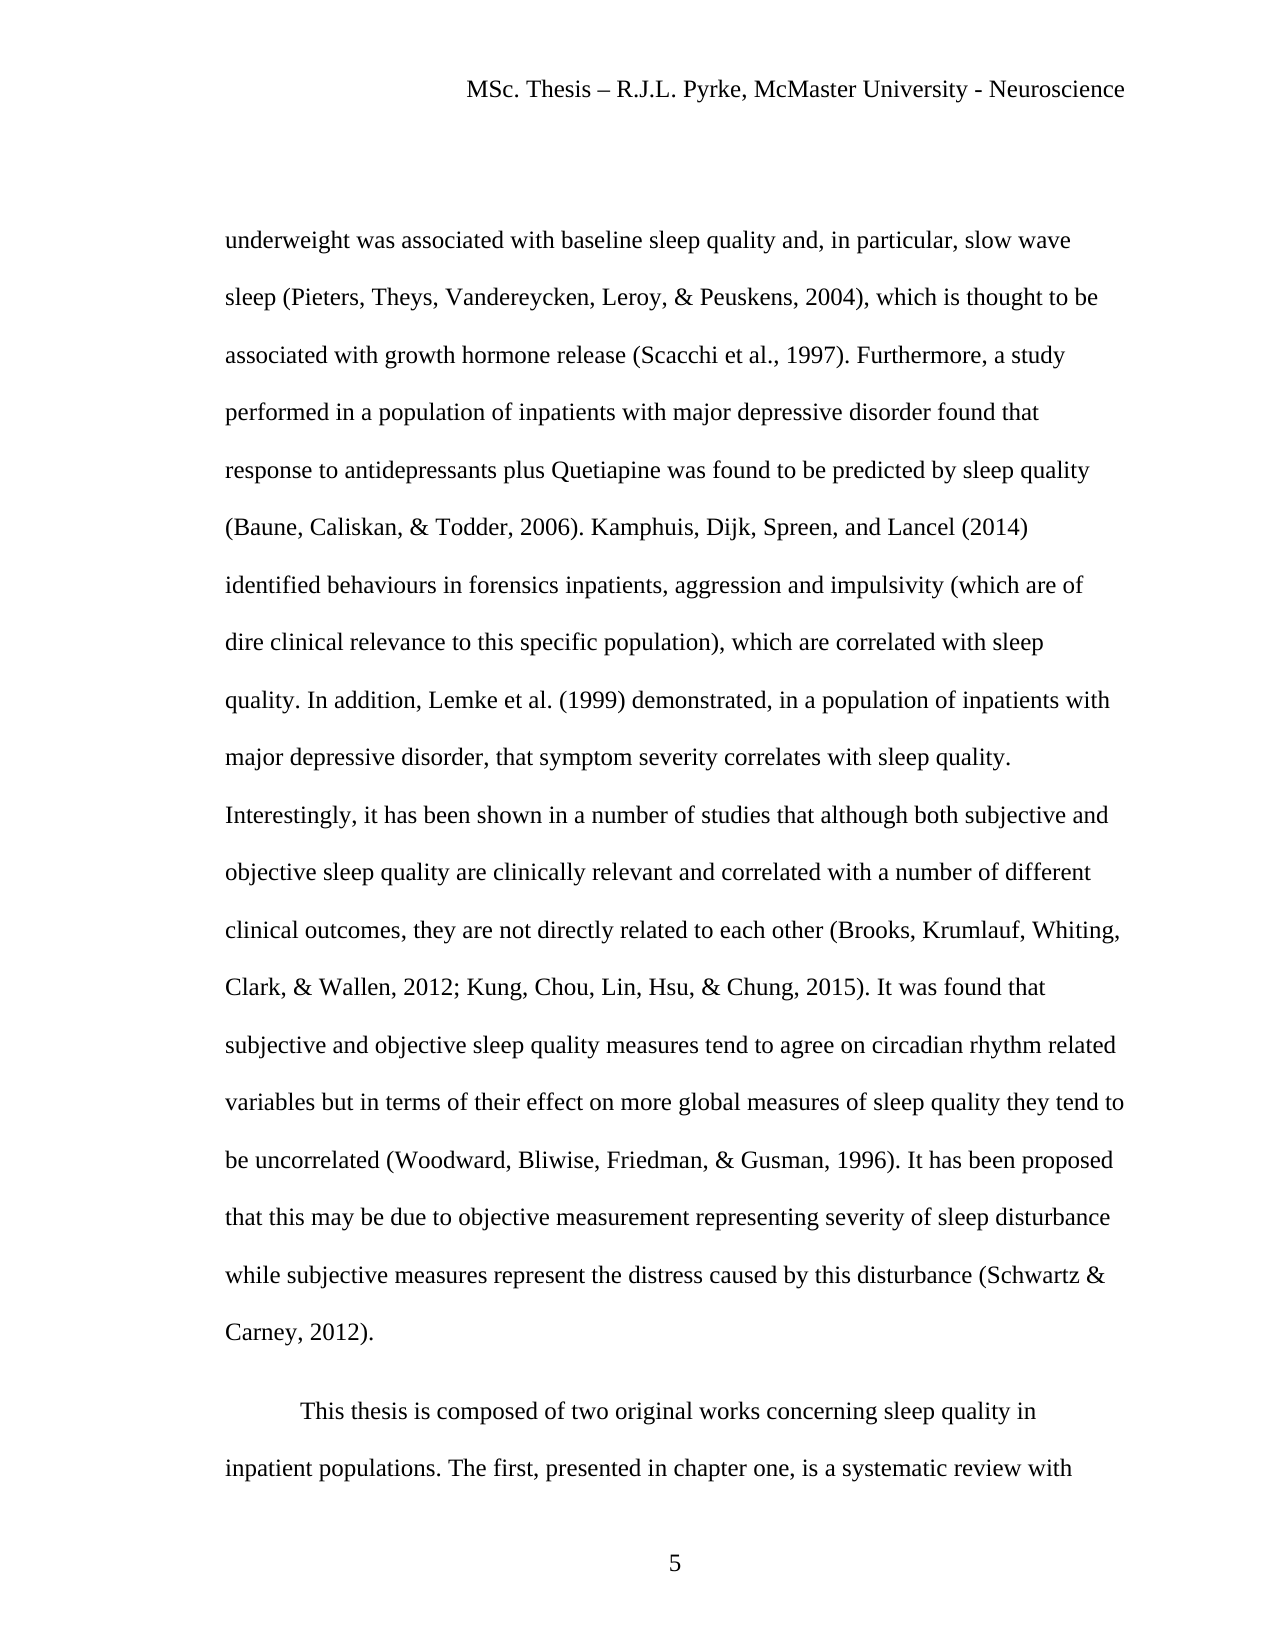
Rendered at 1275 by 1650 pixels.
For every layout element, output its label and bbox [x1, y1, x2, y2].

text [225, 1396, 1125, 1482]
text [225, 225, 1125, 1346]
